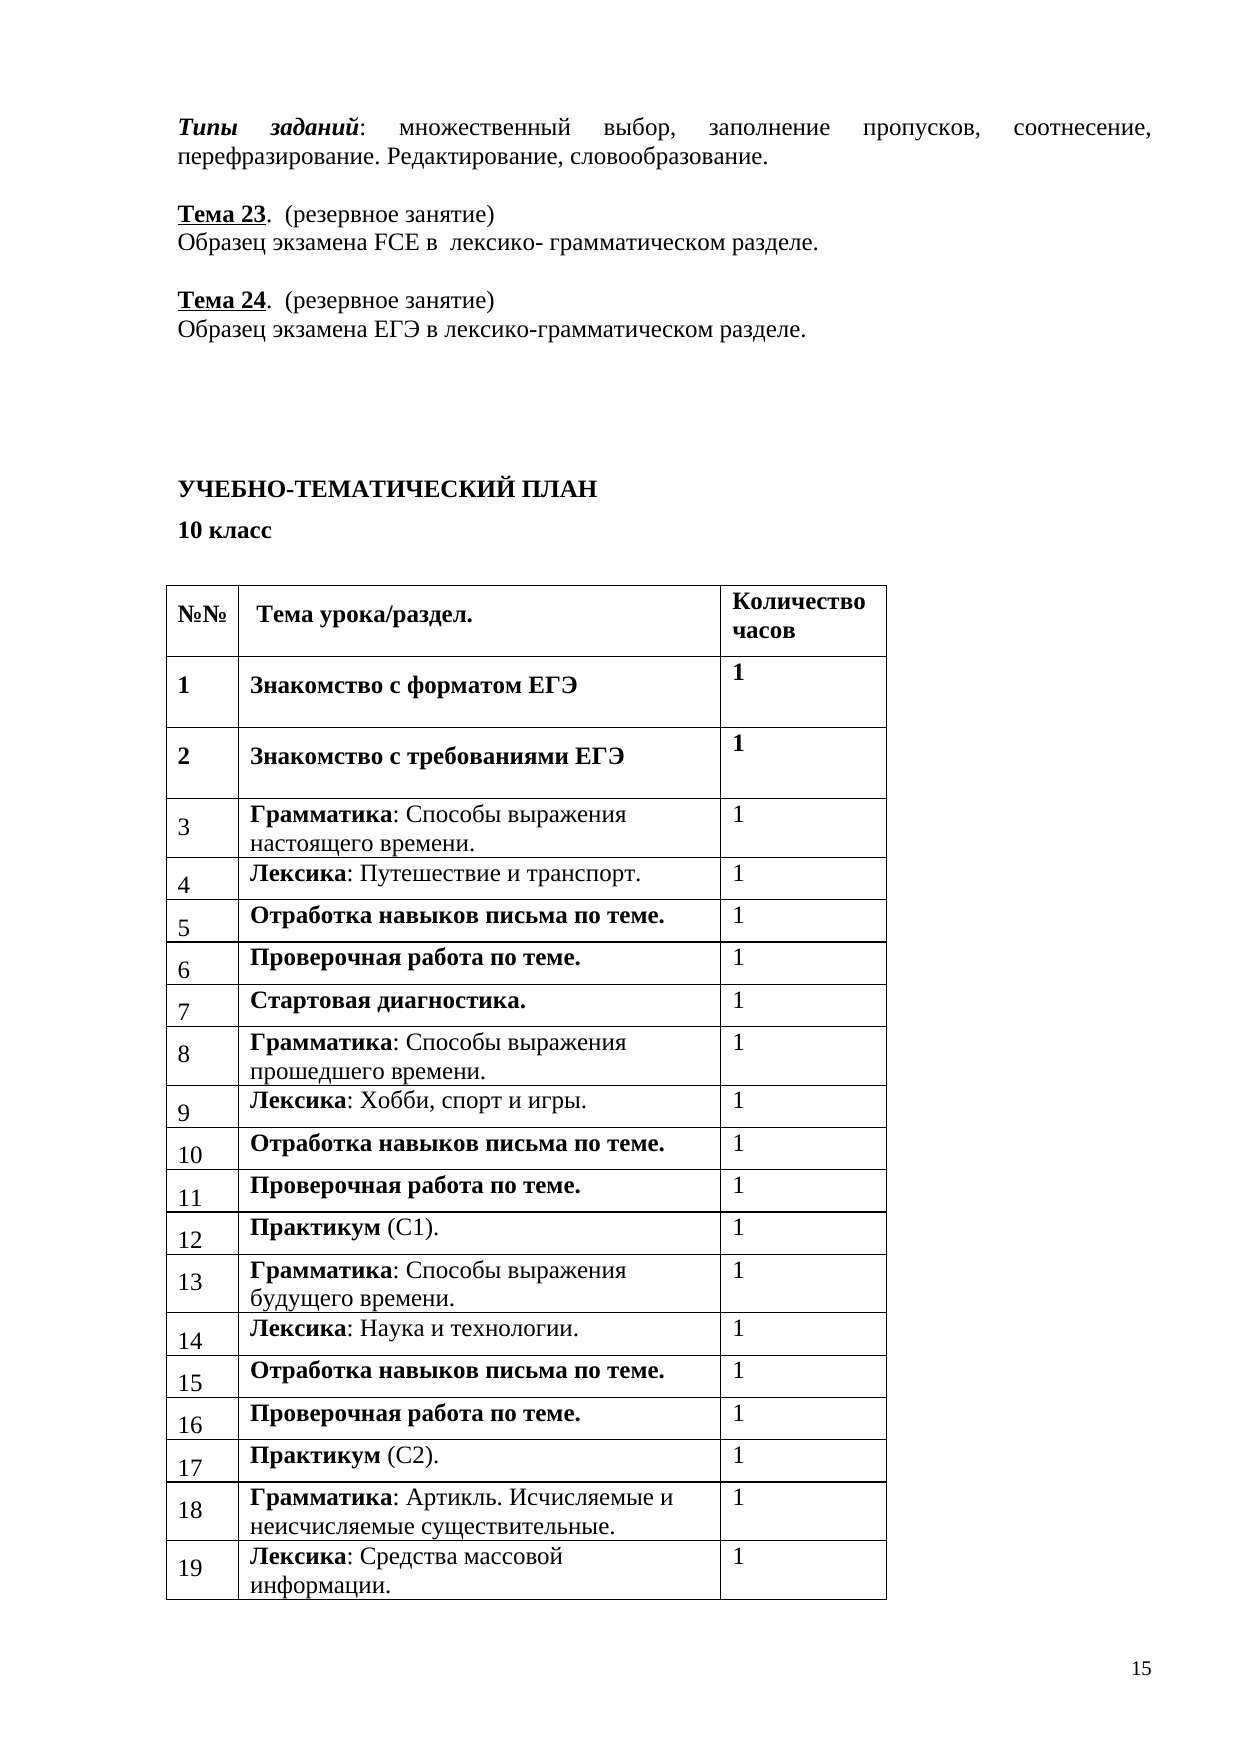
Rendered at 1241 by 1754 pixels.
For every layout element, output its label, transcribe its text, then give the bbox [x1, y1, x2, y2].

table_cell Грамматика: Способы выражения будущего времени. [239, 1255, 720, 1312]
table_cell Лексика: Путешествие и транспорт. [239, 858, 720, 899]
table_cell 2 [167, 728, 238, 798]
table_cell 1 [721, 1398, 886, 1439]
table_cell Практикум (С1). [239, 1213, 720, 1254]
table_cell Лексика: Наука и технологии. [239, 1313, 720, 1354]
table_cell 1 [721, 1213, 886, 1254]
table_cell Проверочная работа по теме. [239, 1170, 720, 1211]
text Образец экзамена FCE в лексико- грамматическом разделе. [177, 227, 1152, 256]
table_cell 11 [167, 1170, 238, 1211]
table_cell 7 [167, 985, 238, 1026]
table_cell 1 [721, 1027, 886, 1084]
text Тема 24. (резервное занятие) [177, 285, 1152, 314]
table_cell 9 [167, 1086, 238, 1127]
table_cell 15 [167, 1356, 238, 1397]
table_cell 14 [167, 1313, 238, 1354]
table_cell 19 [167, 1541, 238, 1598]
table_cell 1 [167, 657, 238, 727]
table_header Тема урока/раздел. [239, 586, 720, 656]
table_cell Знакомство с требованиями ЕГЭ [239, 728, 720, 798]
table_cell Грамматика: Способы выражения настоящего времени. [239, 799, 720, 857]
table_cell 1 [721, 1128, 886, 1169]
table_header №№ [167, 586, 238, 656]
table_cell 1 [721, 799, 886, 857]
table_cell Знакомство с форматом ЕГЭ [239, 657, 720, 727]
table_cell 1 [721, 985, 886, 1026]
text Типы заданий: множественный выбор, заполнение пропусков, соотнесение, перефразирование. Редактирование, словообразование. [177, 112, 1152, 170]
table_cell Отработка навыков письма по теме. [239, 900, 720, 941]
table_cell 1 [721, 728, 886, 798]
text Образец экзамена ЕГЭ в лексико-грамматическом разделе. [177, 314, 1152, 342]
table_cell Грамматика: Способы выражения прошедшего времени. [239, 1027, 720, 1084]
table_cell 1 [721, 1440, 886, 1481]
table_cell Лексика: Хобби, спорт и игры. [239, 1086, 720, 1127]
table_cell Проверочная работа по теме. [239, 943, 720, 984]
table_cell 18 [167, 1483, 238, 1540]
text УЧЕБНО-ТЕМАТИЧЕСКИЙ ПЛАН [177, 474, 1152, 503]
table_cell 5 [167, 900, 238, 941]
table_cell 6 [167, 943, 238, 984]
table_cell Лексика: Средства массовой информации. [239, 1541, 720, 1598]
table_cell 1 [721, 858, 886, 899]
table_cell Стартовая диагностика. [239, 985, 720, 1026]
table_cell 1 [721, 1313, 886, 1354]
text 10 класс [177, 515, 1152, 544]
table_cell 16 [167, 1398, 238, 1439]
table_cell 1 [721, 1255, 886, 1312]
table_cell 1 [721, 1356, 886, 1397]
table_cell 1 [721, 657, 886, 727]
text Тема 23. (резервное занятие) [177, 199, 1152, 227]
table_cell 8 [167, 1027, 238, 1084]
table_cell 1 [721, 1541, 886, 1598]
table_cell 1 [721, 943, 886, 984]
table_cell 1 [721, 1170, 886, 1211]
table_cell 1 [721, 900, 886, 941]
table_cell 4 [167, 858, 238, 899]
table_cell 13 [167, 1255, 238, 1312]
table_cell Отработка навыков письма по теме. [239, 1356, 720, 1397]
table_cell 1 [721, 1086, 886, 1127]
table_cell Практикум (С2). [239, 1440, 720, 1481]
table_cell Проверочная работа по теме. [239, 1398, 720, 1439]
table_cell Грамматика: Артикль. Исчисляемые и неисчисляемые существительные. [239, 1483, 720, 1540]
table_cell 17 [167, 1440, 238, 1481]
table_cell 12 [167, 1213, 238, 1254]
table_cell 1 [721, 1483, 886, 1540]
table_cell 10 [167, 1128, 238, 1169]
table_header Количество часов [721, 586, 886, 656]
table_cell Отработка навыков письма по теме. [239, 1128, 720, 1169]
table_cell 3 [167, 799, 238, 857]
